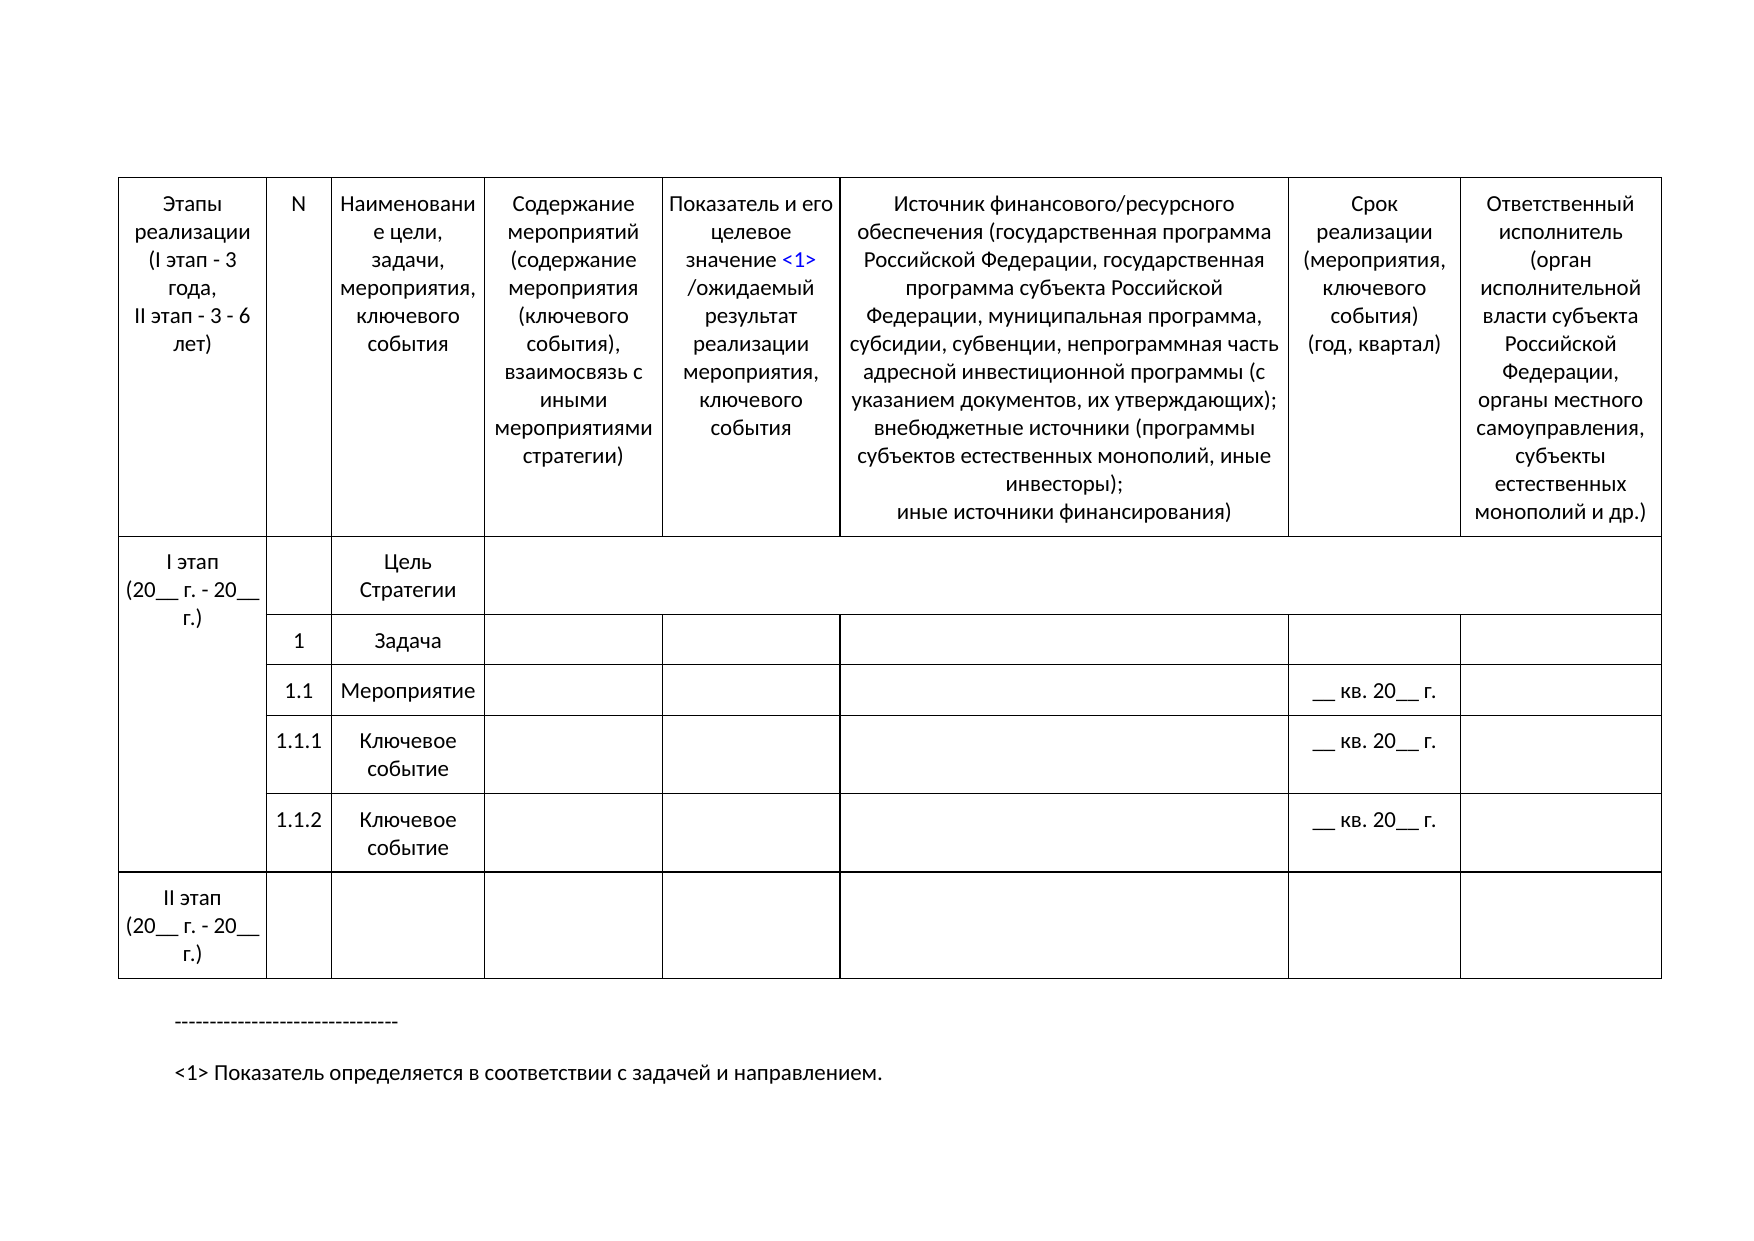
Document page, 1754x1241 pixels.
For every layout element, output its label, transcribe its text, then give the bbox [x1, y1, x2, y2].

table_cell Ключевое событие [332, 716, 484, 793]
table_cell 1.1.1 [267, 716, 331, 793]
table_cell Задача [332, 615, 484, 664]
table_header Этапы реализации (I этап - 3 года, II этап - 3 - 6 лет) [119, 178, 266, 536]
table_header Срок реализации (мероприятия, ключевого события) (год, квартал) [1289, 178, 1460, 536]
table_cell II этап (20__ г. - 20__ г.) [119, 873, 266, 978]
table_cell [1461, 716, 1661, 793]
table_cell __ кв. 20__ г. [1289, 665, 1460, 715]
table_cell [841, 873, 1288, 978]
table_cell [332, 873, 484, 978]
table_header Источник финансового/ресурсного обеспечения (государственная программа Российской Федерации, государственная программа субъекта Российской Федерации, муниципальная программа, субсидии, субвенции, непрограммная часть адресной инвестиционной программы (с указанием документов, их утверждающих); внебюджетные источники (программы субъектов естественных монополий, иные инвесторы); иные источники финансирования) [841, 178, 1288, 536]
table_cell [663, 794, 839, 871]
table_cell [663, 665, 839, 715]
table_cell 1.1.2 [267, 794, 331, 871]
table_cell [485, 615, 662, 664]
table_cell [841, 794, 1288, 871]
table_cell [485, 537, 1661, 614]
table_cell [485, 716, 662, 793]
table_cell [485, 873, 662, 978]
table_cell __ кв. 20__ г. [1289, 794, 1460, 871]
table_cell [663, 716, 839, 793]
table_cell [841, 665, 1288, 715]
table_cell __ кв. 20__ г. [1289, 716, 1460, 793]
table_cell [267, 873, 331, 978]
table_cell [841, 615, 1288, 664]
table_header Показатель и его целевое значение <1> /ожидаемый результат реализации мероприятия, ключевого события [663, 178, 839, 536]
table_cell [267, 537, 331, 614]
table_cell [663, 615, 839, 664]
table_cell [1289, 615, 1460, 664]
table_cell [1289, 873, 1460, 978]
table_cell [1461, 794, 1661, 871]
table_header Наименование цели, задачи, мероприятия, ключевого события [332, 178, 484, 536]
table_header Ответственный исполнитель (орган исполнительной власти субъекта Российской Федерации, органы местного самоуправления, субъекты естественных монополий и др.) [1461, 178, 1661, 536]
table_cell I этап (20__ г. - 20__ г.) [119, 537, 266, 871]
table_cell [485, 794, 662, 871]
table_cell [663, 873, 839, 978]
table_cell [1461, 615, 1661, 664]
text <1> Показатель определяется в соответствии с задачей и направлением. [118, 1058, 1636, 1086]
table_cell Мероприятие [332, 665, 484, 715]
table_cell [841, 716, 1288, 793]
table_cell Цель Стратегии [332, 537, 484, 614]
table_cell 1.1 [267, 665, 331, 715]
table_cell 1 [267, 615, 331, 664]
table_header N [267, 178, 331, 536]
table_cell [485, 665, 662, 715]
text -------------------------------- [118, 1007, 1636, 1035]
table_cell [1461, 873, 1661, 978]
table_cell Ключевое событие [332, 794, 484, 871]
table_cell [1461, 665, 1661, 715]
table_header Содержание мероприятий (содержание мероприятия (ключевого события), взаимосвязь с иными мероприятиями стратегии) [485, 178, 662, 536]
